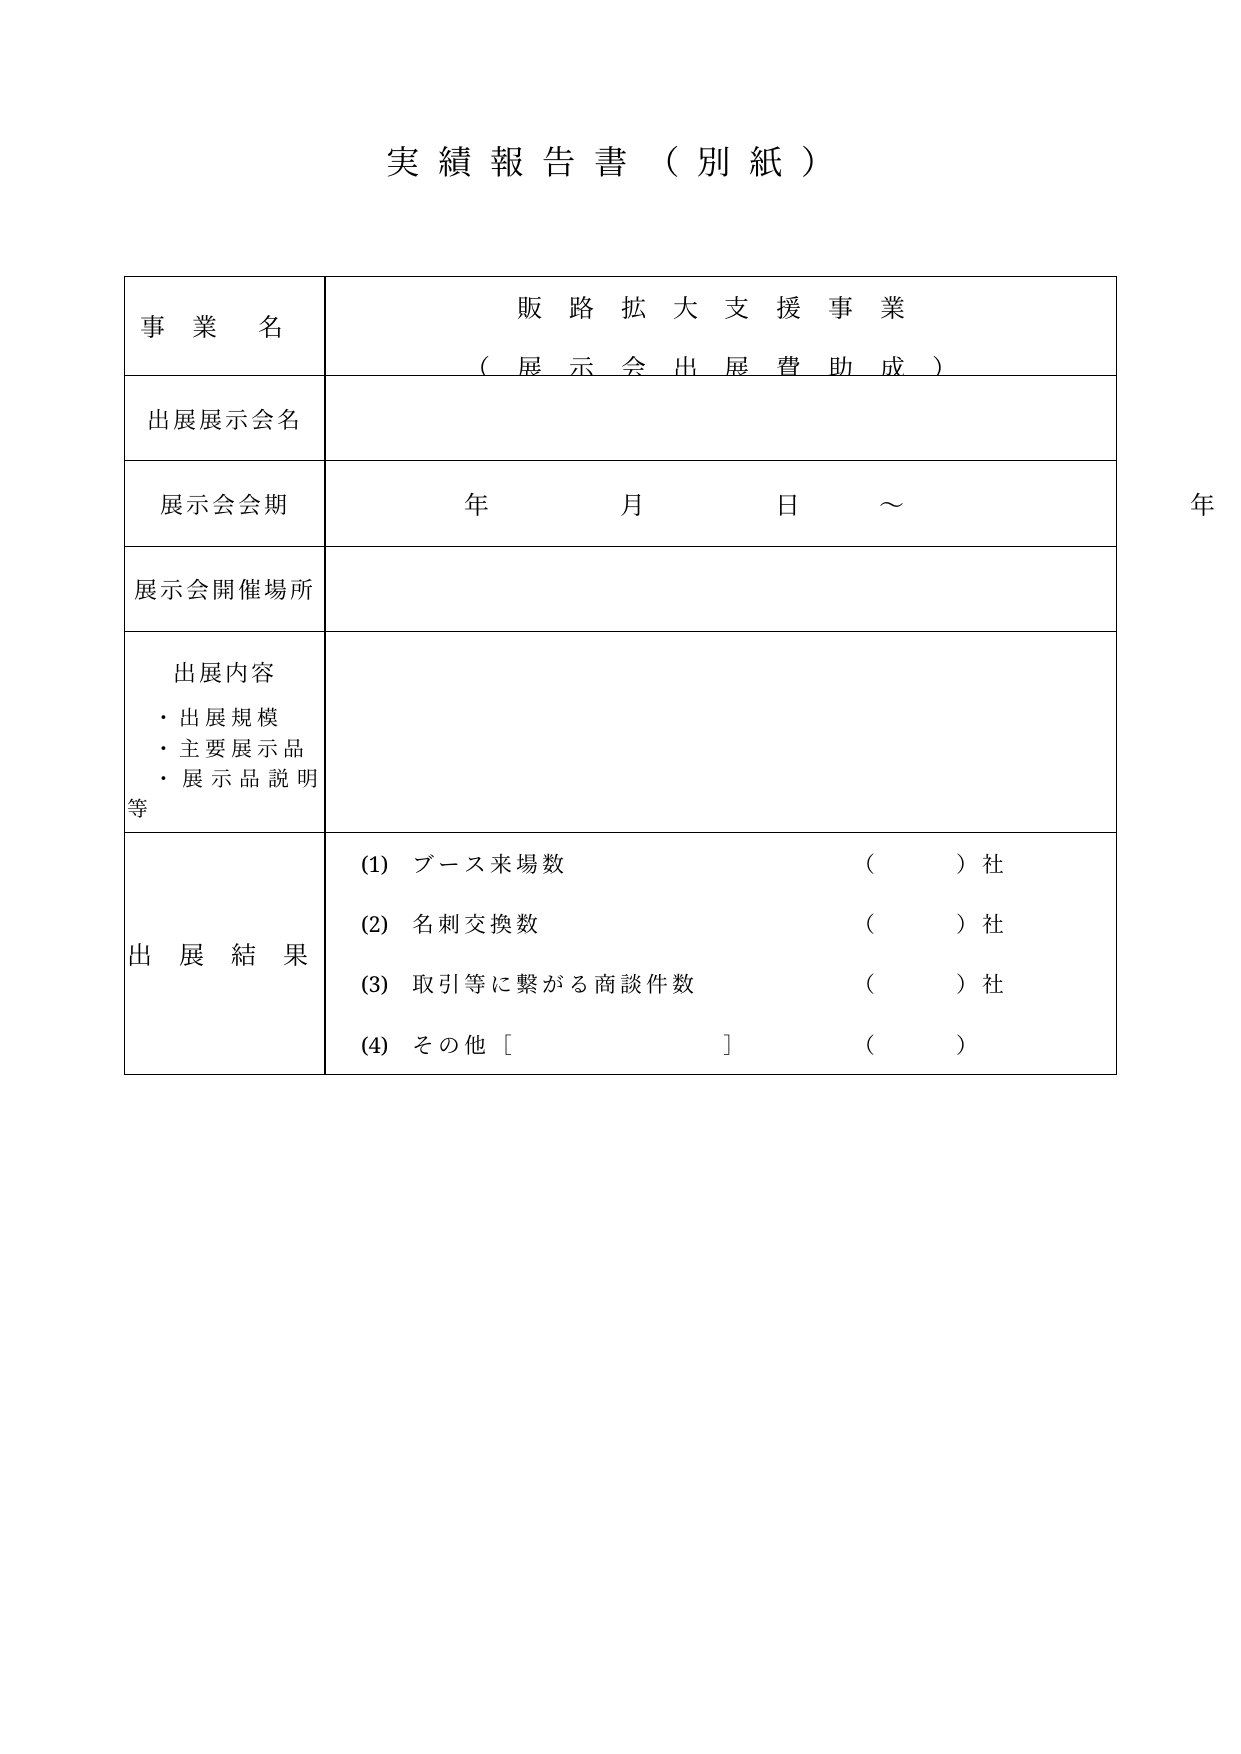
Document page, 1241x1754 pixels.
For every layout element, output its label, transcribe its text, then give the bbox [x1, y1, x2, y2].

table_cell [326, 547, 1116, 631]
table_header 事業名 [125, 277, 324, 375]
table_cell 展示会会期 [125, 461, 324, 546]
table_cell [326, 632, 1116, 832]
table_cell 出展結果 [125, 833, 324, 1074]
table_cell 出展内容 ・出展規模 ・主要展示品 ・展示品説明 等 [125, 632, 324, 832]
table_cell 展示会開催場所 [125, 547, 324, 631]
table_cell (1)ブース来場数 （ ）社 (2)名刺交換数 （ ）社 (3)取引等に繋がる商談件数 （ ）社 (4)その他［ ］ （ ） [326, 833, 1116, 1074]
table_header 販路拡大支援事業 （展示会出展費助成） [326, 277, 1116, 375]
text 実績報告書（別紙） [127, 130, 1113, 190]
table_cell [326, 376, 1116, 460]
table_cell 出展展示会名 [125, 376, 324, 460]
table_cell 年 月 日 ～ 年 月 日 [326, 461, 1116, 546]
